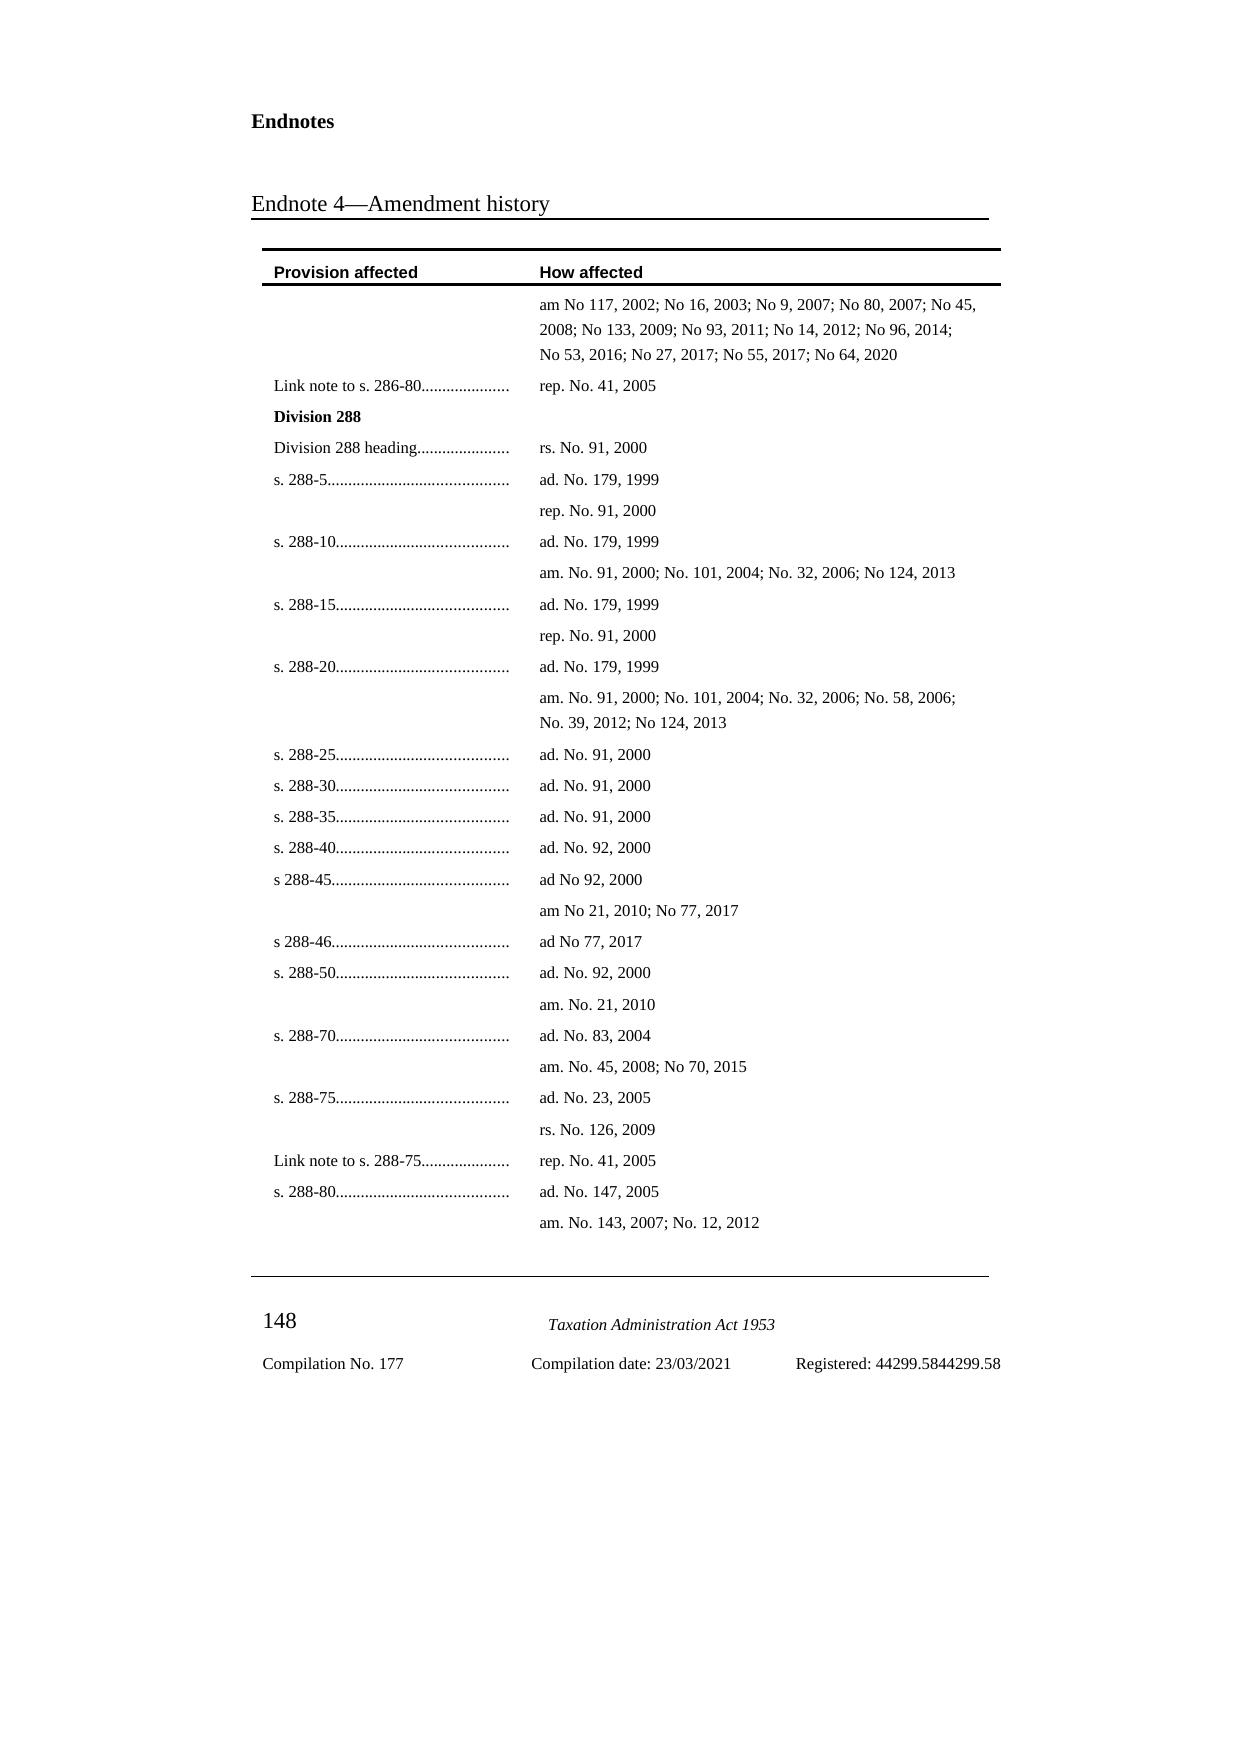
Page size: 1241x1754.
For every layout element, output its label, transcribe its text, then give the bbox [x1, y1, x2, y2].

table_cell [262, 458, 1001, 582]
table_header How affected [528, 251, 1001, 282]
table_header Provision affected [262, 251, 528, 282]
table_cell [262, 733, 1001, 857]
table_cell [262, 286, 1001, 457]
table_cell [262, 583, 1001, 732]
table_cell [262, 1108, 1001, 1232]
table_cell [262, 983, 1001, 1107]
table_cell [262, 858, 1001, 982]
